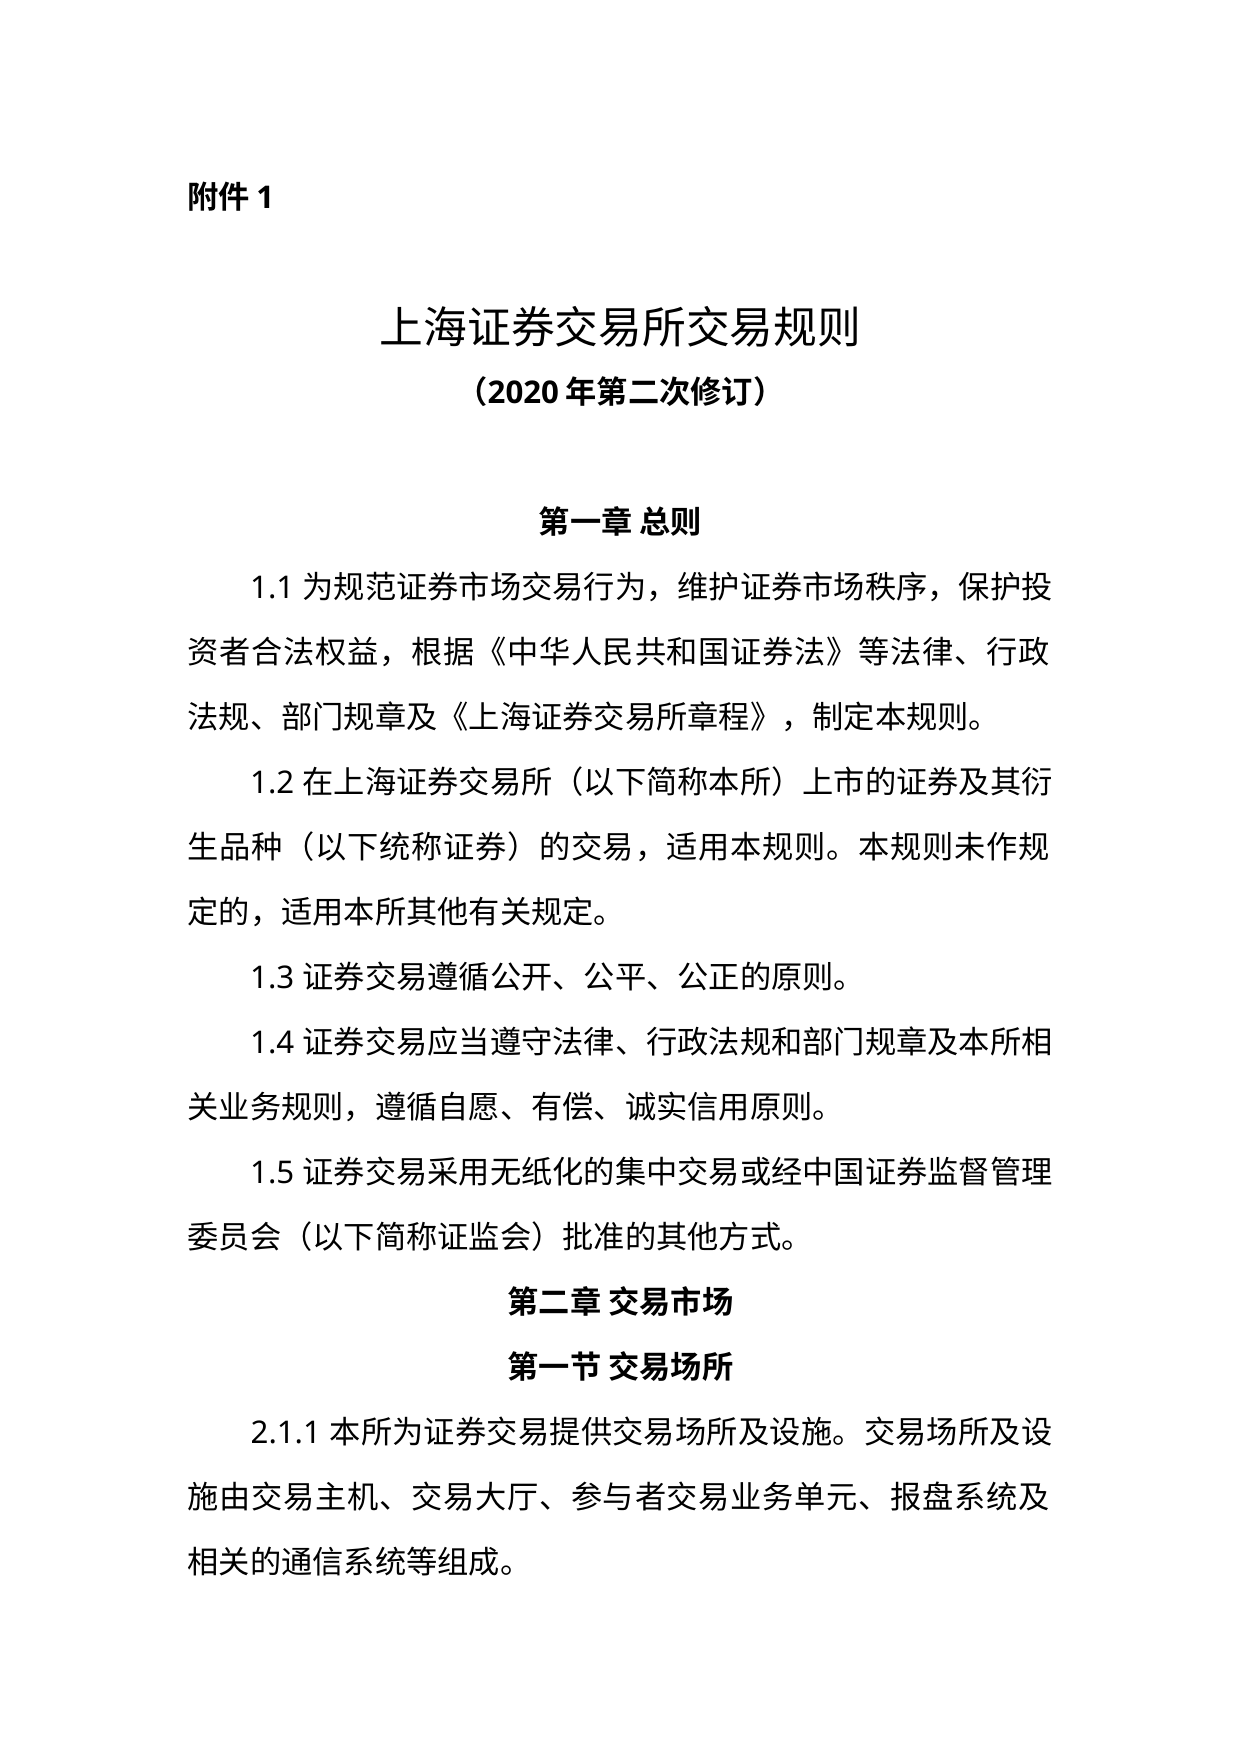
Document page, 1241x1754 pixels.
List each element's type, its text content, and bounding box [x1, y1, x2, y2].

text 1.3 证券交易遵循公开、公平、公正的原则。 [187, 942, 1053, 1007]
text 第一章 总则 [187, 487, 1053, 552]
text 上海证券交易所交易规则 [187, 292, 1053, 357]
text 本所为证券交易提供交易场所及设施。交易场所及设施由交易主机、交易大厅、参与者交易业务单元、报盘系统及相关的通信系统等组成。 [187, 1397, 1053, 1592]
text 1.4 证券交易应当遵守法律、行政法规和部门规章及本所相关业务规则，遵循自愿、有偿、诚实信用原则。 [187, 1007, 1053, 1137]
text 第二章 交易市场 [187, 1267, 1053, 1332]
text 第一节 交易场所 [187, 1332, 1053, 1397]
text 1.1 为规范证券市场交易行为，维护证券市场秩序，保护投资者合法权益，根据《中华人民共和国证券法》等法律、行政法规、部门规章及《上海证券交易所章程》，制定本规则。 [187, 552, 1053, 747]
text 1.2 在上海证券交易所（以下简称本所）上市的证券及其衍生品种（以下统称证券）的交易，适用本规则。本规则未作规定的，适用本所其他有关规定。 [187, 747, 1053, 942]
text （2020年第二次修订） [187, 357, 1053, 422]
text 1.5 证券交易采用无纸化的集中交易或经中国证券监督管理委员会（以下简称证监会）批准的其他方式。 [187, 1137, 1053, 1267]
text 附件1 [187, 162, 1053, 227]
